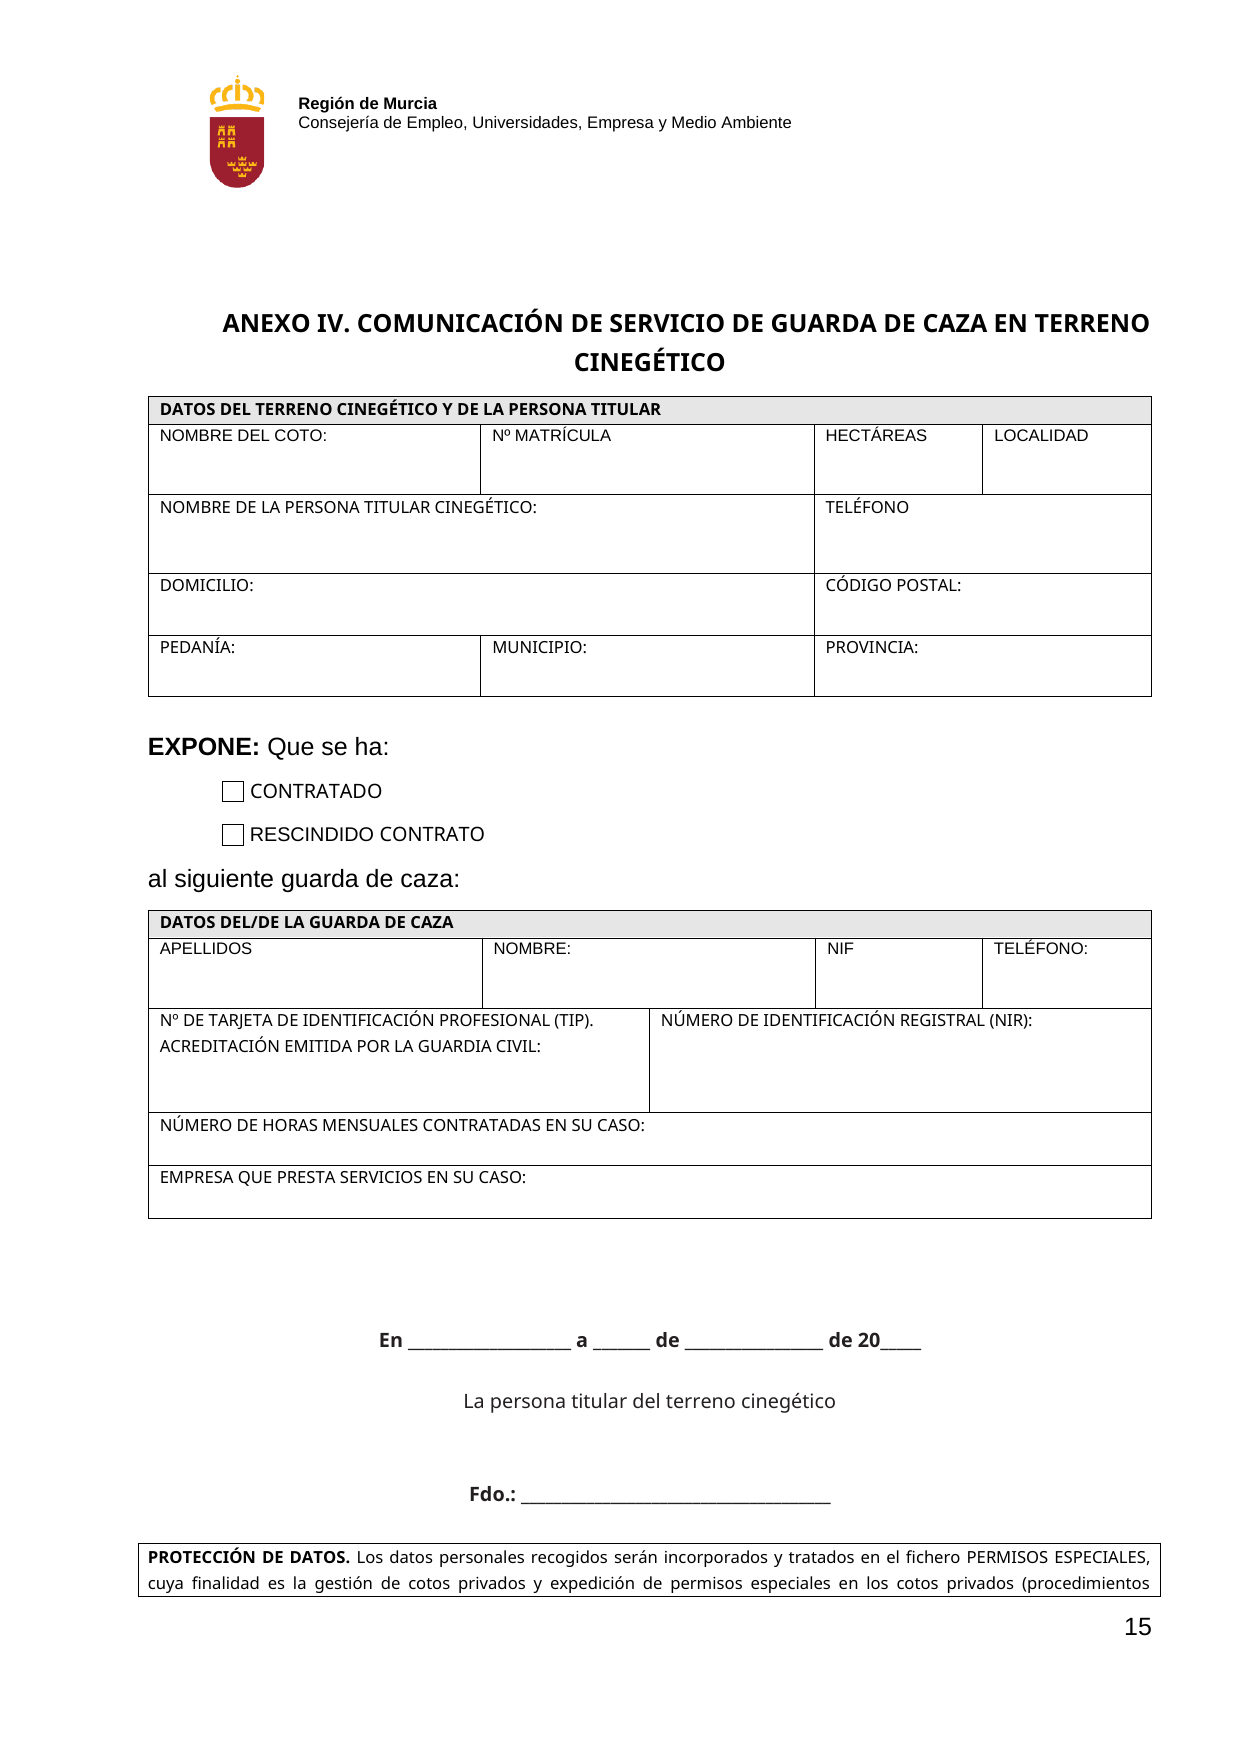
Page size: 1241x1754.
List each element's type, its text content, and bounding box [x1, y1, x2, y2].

table_cell PROVINCIA: [815, 636, 1151, 696]
table_cell CÓDIGO POSTAL: [815, 574, 1151, 634]
table_cell NÚMERO DE HORAS MENSUALES CONTRATADAS EN SU CASO: [149, 1113, 1151, 1165]
table_cell PEDANÍA: [149, 636, 480, 696]
table_cell EMPRESA QUE PRESTA SERVICIOS EN SU CASO: [149, 1166, 1151, 1217]
table_cell NOMBRE DEL COTO: [149, 425, 480, 494]
table_cell TELÉFONO [815, 495, 1151, 573]
table_cell APELLIDOS [149, 939, 482, 1007]
text al siguiente guarda de caza: [148, 864, 1152, 893]
table_cell DOMICILIO: [149, 574, 814, 634]
text EXPONE: Que se ha: [148, 732, 1152, 760]
table_cell HECTÁREAS [815, 425, 982, 494]
table_cell NIF [816, 939, 982, 1007]
table_cell NOMBRE: [483, 939, 815, 1007]
table_cell NOMBRE DE LA PERSONA TITULAR CINEGÉTICO: [149, 495, 814, 573]
table_cell Nº MATRÍCULA [481, 425, 814, 494]
text En ____________________ a _______ de _________________ de 20_____ [148, 1326, 1152, 1353]
table_header DATOS DEL TERRENO CINEGÉTICO Y DE LA PERSONA TITULAR [149, 397, 1151, 424]
table_cell MUNICIPIO: [481, 636, 814, 696]
text Fdo.: ______________________________________ [148, 1481, 1152, 1507]
table_cell LOCALIDAD [983, 425, 1151, 494]
text ANEXO IV. COMUNICACIÓN DE SERVICIO DE GUARDA DE CAZA EN TERRENO CINEGÉTICO [148, 305, 1152, 379]
text La persona titular del terreno cinegético [148, 1388, 1152, 1415]
text RESCINDIDO CONTRATO [221, 821, 1152, 847]
table_cell NÚMERO DE IDENTIFICACIÓN REGISTRAL (NIR): [650, 1009, 1151, 1112]
picture [209, 75, 265, 188]
table_cell TELÉFONO: [983, 939, 1151, 1007]
table_header DATOS DEL/DE LA GUARDA DE CAZA [149, 911, 1151, 937]
table_cell Nº DE TARJETA DE IDENTIFICACIÓN PROFESIONAL (TIP). ACREDITACIÓN EMITIDA POR LA GUARDIA CIVIL: [149, 1009, 649, 1112]
text CONTRATADO [221, 777, 1152, 804]
